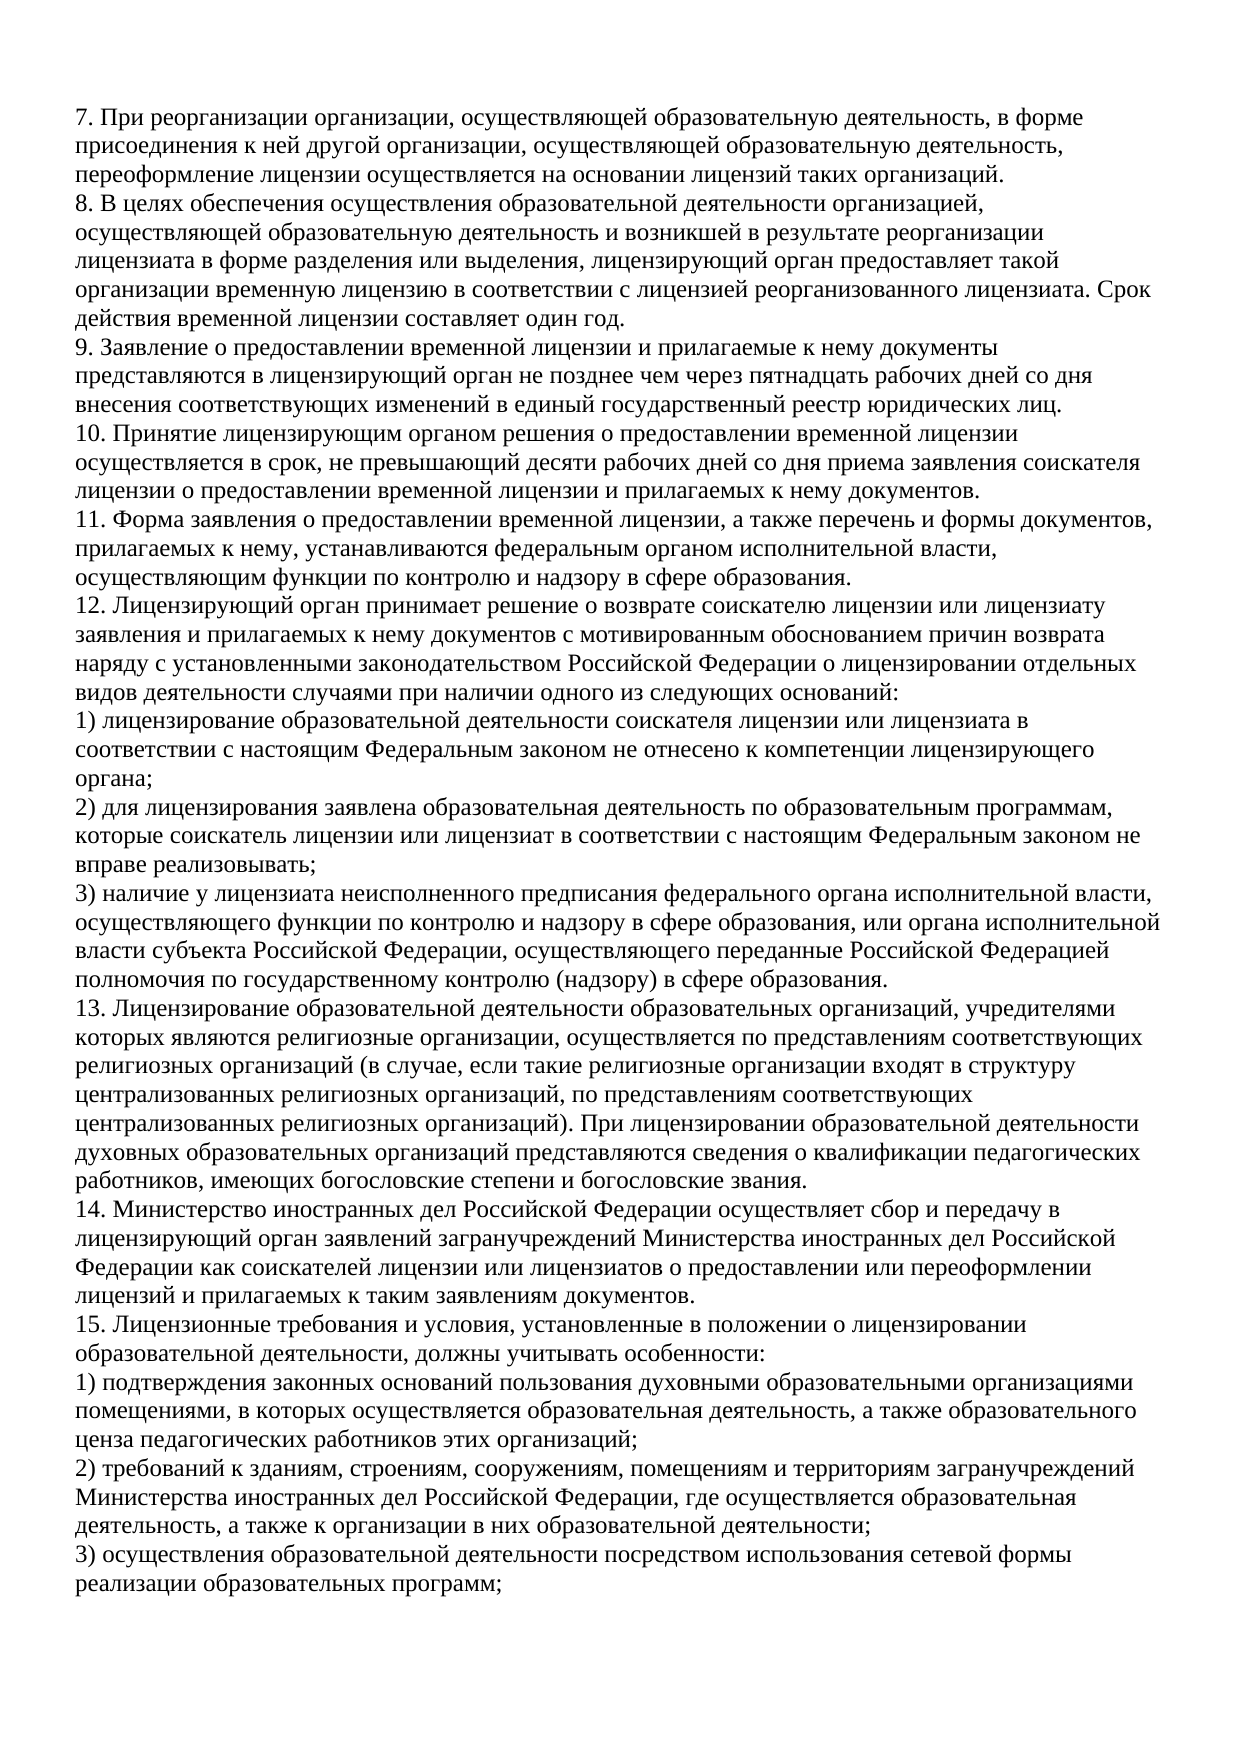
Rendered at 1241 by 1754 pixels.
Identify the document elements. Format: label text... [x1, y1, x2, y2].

text 15. Лицензионные требования и условия, установленные в положении о лицензировании образовательной деятельности, должны учитывать особенности: [75, 1309, 1165, 1367]
text 3) осуществления образовательной деятельности посредством использования сетевой формы реализации образовательных программ; [75, 1539, 1165, 1597]
text 10. Принятие лицензирующим органом решения о предоставлении временной лицензии осуществляется в срок, не превышающий десяти рабочих дней со дня приема заявления соискателя лицензии о предоставлении временной лицензии и прилагаемых к нему документов. [75, 418, 1165, 504]
text 9. Заявление о предоставлении временной лицензии и прилагаемые к нему документы представляются в лицензирующий орган не позднее чем через пятнадцать рабочих дней со дня внесения соответствующих изменений в единый государственный реестр юридических лиц. [75, 332, 1165, 418]
text 1) лицензирование образовательной деятельности соискателя лицензии или лицензиата в соответствии с настоящим Федеральным законом не отнесено к компетенции лицензирующего органа; [75, 706, 1165, 792]
text 7. При реорганизации организации, осуществляющей образовательную деятельность, в форме присоединения к ней другой организации, осуществляющей образовательную деятельность, переоформление лицензии осуществляется на основании лицензий таких организаций. [75, 102, 1165, 188]
text 12. Лицензирующий орган принимает решение о возврате соискателю лицензии или лицензиату заявления и прилагаемых к нему документов с мотивированным обоснованием причин возврата наряду с установленными законодательством Российской Федерации о лицензировании отдельных видов деятельности случаями при наличии одного из следующих оснований: [75, 591, 1165, 706]
text 2) требований к зданиям, строениям, сооружениям, помещениям и территориям загранучреждений Министерства иностранных дел Российской Федерации, где осуществляется образовательная деятельность, а также к организации в них образовательной деятельности; [75, 1453, 1165, 1539]
text 8. В целях обеспечения осуществления образовательной деятельности организацией, осуществляющей образовательную деятельность и возникшей в результате реорганизации лицензиата в форме разделения или выделения, лицензирующий орган предоставляет такой организации временную лицензию в соответствии с лицензией реорганизованного лицензиата. Срок действия временной лицензии составляет один год. [75, 188, 1165, 332]
text 3) наличие у лицензиата неисполненного предписания федерального органа исполнительной власти, осуществляющего функции по контролю и надзору в сфере образования, или органа исполнительной власти субъекта Российской Федерации, осуществляющего переданные Российской Федерацией полномочия по государственному контролю (надзору) в сфере образования. [75, 878, 1165, 993]
text 13. Лицензирование образовательной деятельности образовательных организаций, учредителями которых являются религиозные организации, осуществляется по представлениям соответствующих религиозных организаций (в случае, если такие религиозные организации входят в структуру централизованных религиозных организаций, по представлениям соответствующих централизованных религиозных организаций). При лицензировании образовательной деятельности духовных образовательных организаций представляются сведения о квалификации педагогических работников, имеющих богословские степени и богословские звания. [75, 993, 1165, 1194]
text 1) подтверждения законных оснований пользования духовными образовательными организациями помещениями, в которых осуществляется образовательная деятельность, а также образовательного ценза педагогических работников этих организаций; [75, 1367, 1165, 1453]
text 2) для лицензирования заявлена образовательная деятельность по образовательным программам, которые соискатель лицензии или лицензиат в соответствии с настоящим Федеральным законом не вправе реализовывать; [75, 792, 1165, 878]
text 11. Форма заявления о предоставлении временной лицензии, а также перечень и формы документов, прилагаемых к нему, устанавливаются федеральным органом исполнительной власти, осуществляющим функции по контролю и надзору в сфере образования. [75, 504, 1165, 591]
text 14. Министерство иностранных дел Российской Федерации осуществляет сбор и передачу в лицензирующий орган заявлений загранучреждений Министерства иностранных дел Российской Федерации как соискателей лицензии или лицензиатов о предоставлении или переоформлении лицензий и прилагаемых к таким заявлениям документов. [75, 1194, 1165, 1309]
